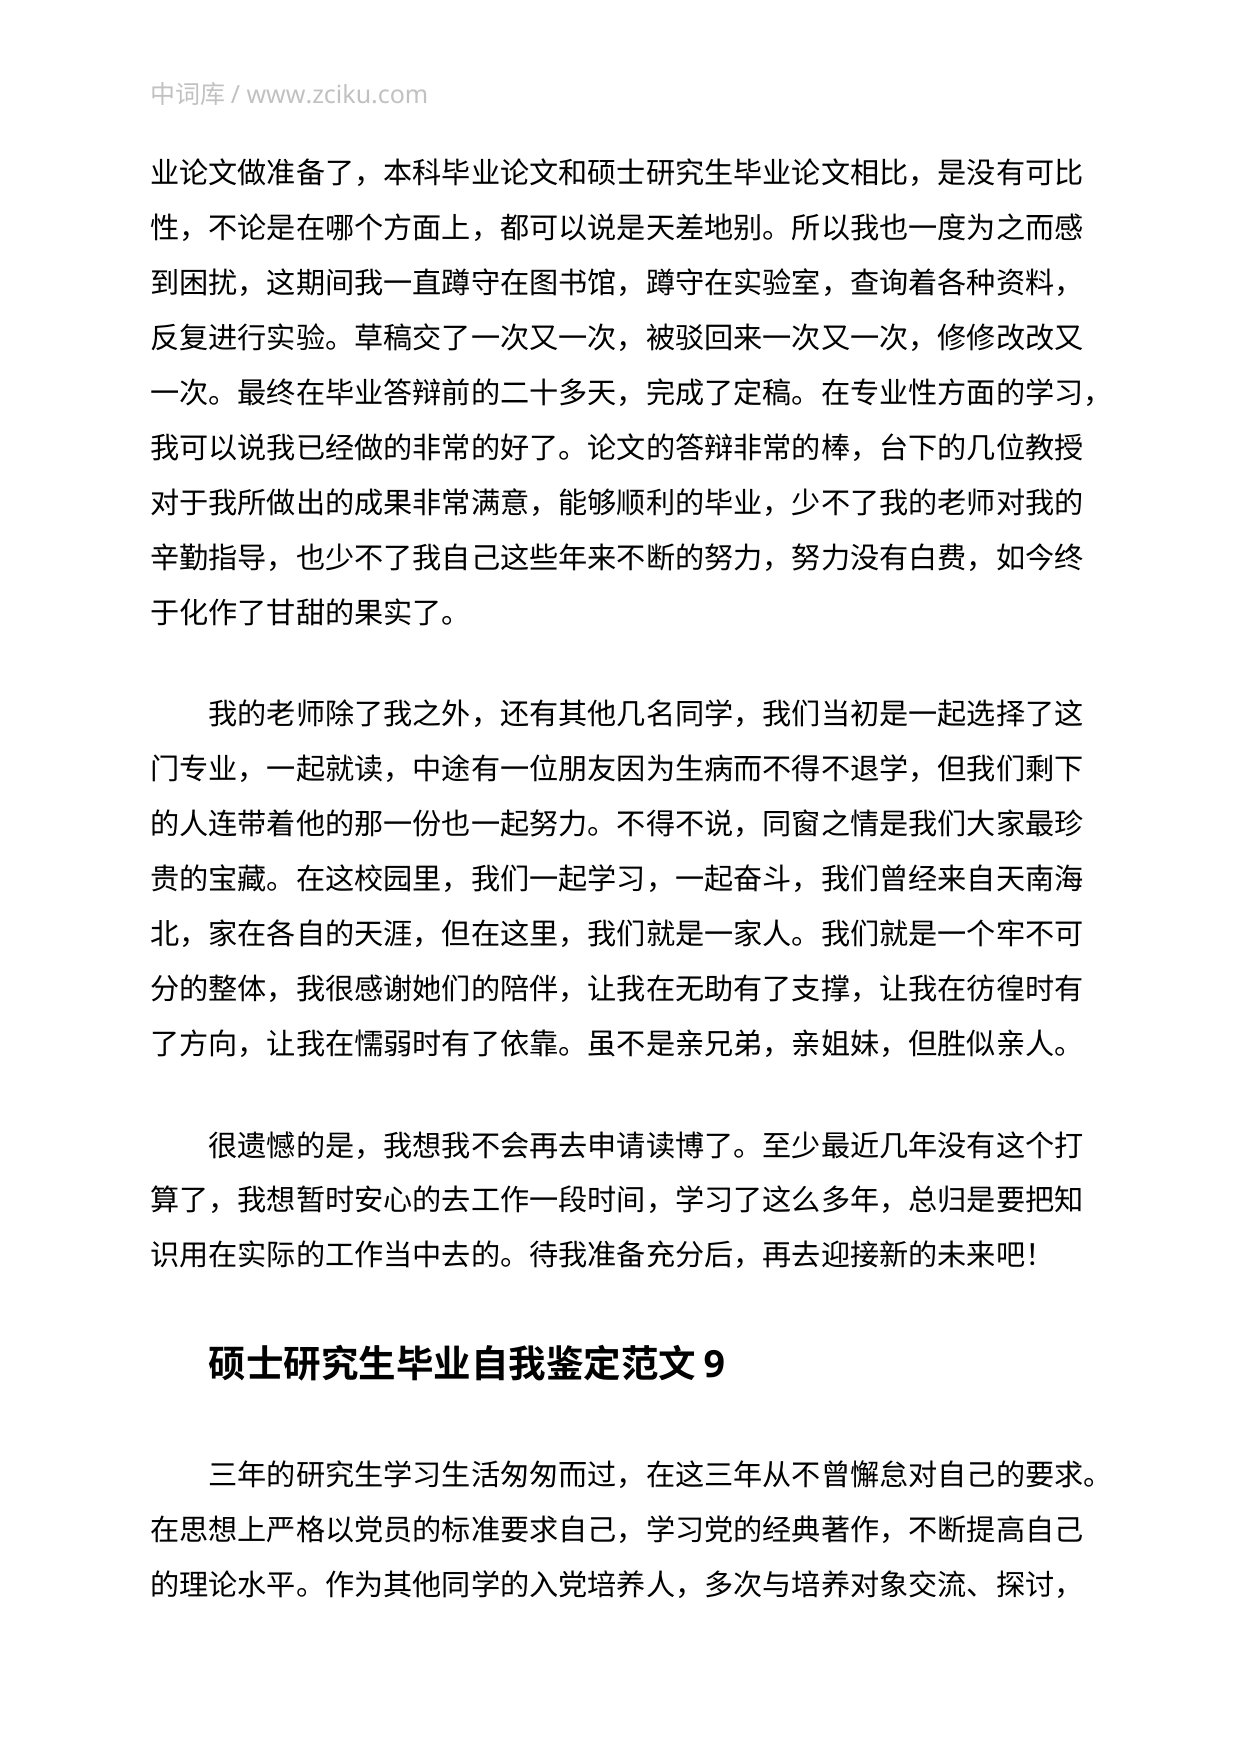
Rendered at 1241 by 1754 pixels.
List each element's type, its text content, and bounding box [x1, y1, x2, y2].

text 硕士研究生毕业自我鉴定范文9 [150, 1334, 1090, 1388]
text 很遗憾的是，我想我不会再去申请读博了。至少最近几年没有这个打算了，我想暂时安心的去工作一段时间，学习了这么多年，总归是要把知识用在实际的工作当中去的。待我准备充分后，再去迎接新的未来吧！ [150, 1122, 1090, 1274]
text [150, 1451, 1090, 1603]
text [150, 150, 1090, 631]
text 我的老师除了我之外，还有其他几名同学，我们当初是一起选择了这门专业，一起就读，中途有一位朋友因为生病而不得不退学，但我们剩下的人连带着他的那一份也一起努力。不得不说，同窗之情是我们大家最珍贵的宝藏。在这校园里，我们一起学习，一起奋斗，我们曾经来自天南海北，家在各自的天涯，但在这里，我们就是一家人。我们就是一个牢不可分的整体，我很感谢她们的陪伴，让我在无助有了支撑，让我在彷徨时有了方向，让我在懦弱时有了依靠。虽不是亲兄弟，亲姐妹，但胜似亲人。 [150, 691, 1090, 1063]
